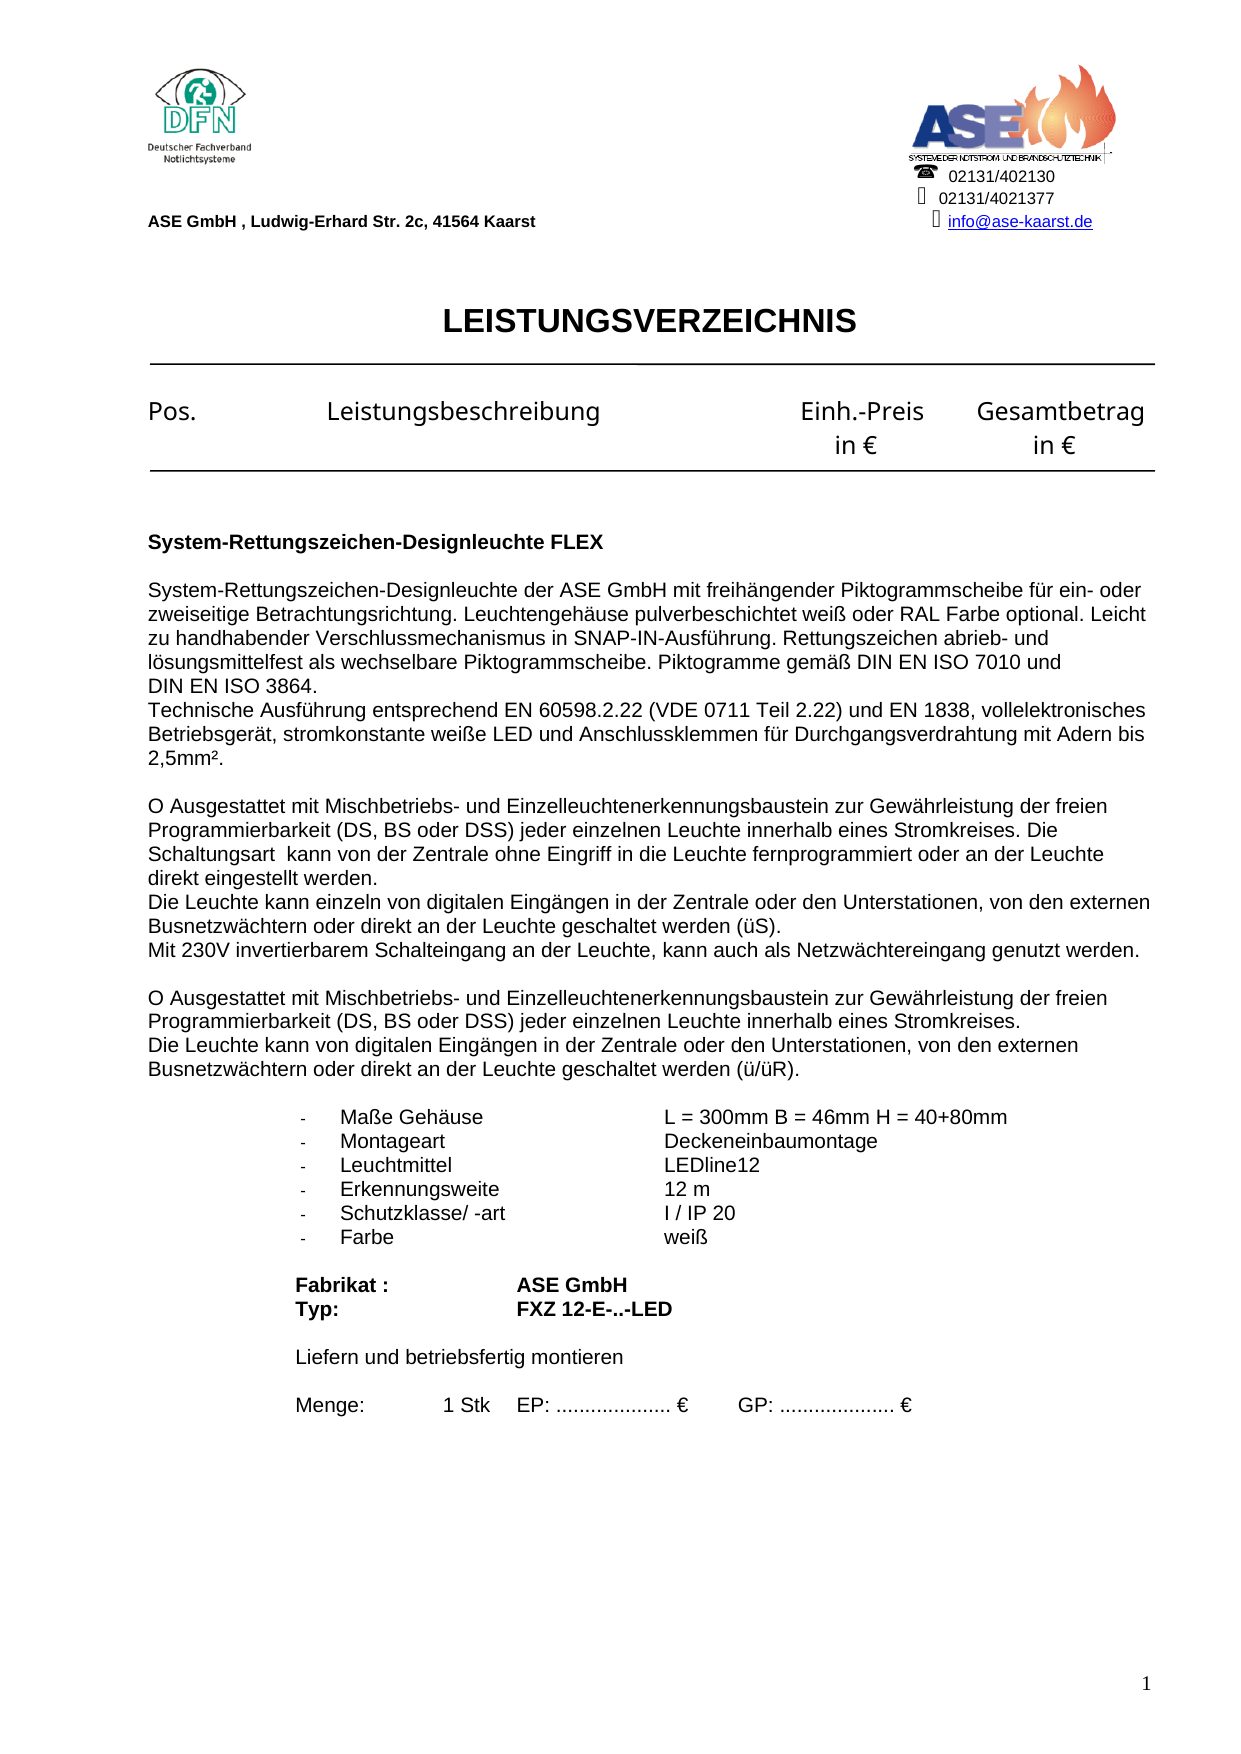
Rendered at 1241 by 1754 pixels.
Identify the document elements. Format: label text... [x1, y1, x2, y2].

list Farbe weiß [300, 1225, 1152, 1249]
subtitle Pos. Leistungsbeschreibung Einh.-Preis Gesamtbetrag in € in € [148, 394, 1152, 462]
list Maße Gehäuse L = 300mm B = 46mm H = 40+80mm [300, 1105, 1152, 1129]
list Schutzklasse/ -art I / IP 20 [300, 1201, 1152, 1225]
subtitle LEISTUNGSVERZEICHNIS [148, 301, 1152, 339]
text DIN EN ISO 3864. [148, 674, 1152, 698]
text Fabrikat : ASE GmbH [221, 1273, 1152, 1297]
text Die Leuchte kann einzeln von digitalen Eingängen in der Zentrale oder den Unterstationen, von den externen Busnetzwächtern oder direkt an der Leuchte geschaltet werden (üS). [148, 889, 1152, 937]
list Montageart Deckeneinbaumontage [300, 1129, 1152, 1153]
text Menge: 1 Stk EP: .................... € GP: .................... € [221, 1393, 1152, 1417]
text System-Rettungszeichen-Designleuchte FLEX [148, 530, 1122, 554]
list Leuchtmittel LEDline12 [300, 1153, 1152, 1177]
text O Ausgestattet mit Mischbetriebs- und Einzelleuchtenerkennungsbaustein zur Gewährleistung der freien Programmierbarkeit (DS, BS oder DSS) jeder einzelnen Leuchte innerhalb eines Stromkreises. Die Schaltungsart kann von der Zentrale ohne Eingriff in die Leuchte fernprogrammiert oder an der Leuchte direkt eingestellt werden. [148, 794, 1152, 889]
list Erkennungsweite 12 m [300, 1177, 1152, 1201]
text Die Leuchte kann von digitalen Eingängen in der Zentrale oder den Unterstationen, von den externen Busnetzwächtern oder direkt an der Leuchte geschaltet werden (ü/üR). [148, 1033, 1152, 1081]
text O Ausgestattet mit Mischbetriebs- und Einzelleuchtenerkennungsbaustein zur Gewährleistung der freien Programmierbarkeit (DS, BS oder DSS) jeder einzelnen Leuchte innerhalb eines Stromkreises. [148, 985, 1152, 1033]
text Technische Ausführung entsprechend EN 60598.2.22 (VDE 0711 Teil 2.22) und EN 1838, vollelektronisches Betriebsgerät, stromkonstante weiße LED und Anschlussklemmen für Durchgangsverdrahtung mit Adern bis 2,5mm². [148, 698, 1152, 770]
text Typ: FXZ 12-E-..-LED [221, 1297, 1152, 1321]
text Liefern und betriebsfertig montieren [221, 1345, 1152, 1369]
text Mit 230V invertierbarem Schalteingang an der Leuchte, kann auch als Netzwächtereingang genutzt werden. [148, 937, 1152, 961]
text System-Rettungszeichen-Designleuchte der ASE GmbH mit freihängender Piktogrammscheibe für ein- oder zweiseitige Betrachtungsrichtung. Leuchtengehäuse pulverbeschichtet weiß oder RAL Farbe optional. Leicht zu handhabender Verschlussmechanismus in SNAP-IN-Ausführung. Rettungszeichen abrieb- und lösungsmittelfest als wechselbare Piktogrammscheibe. Piktogramme gemäß DIN EN ISO 7010 und [148, 578, 1152, 674]
